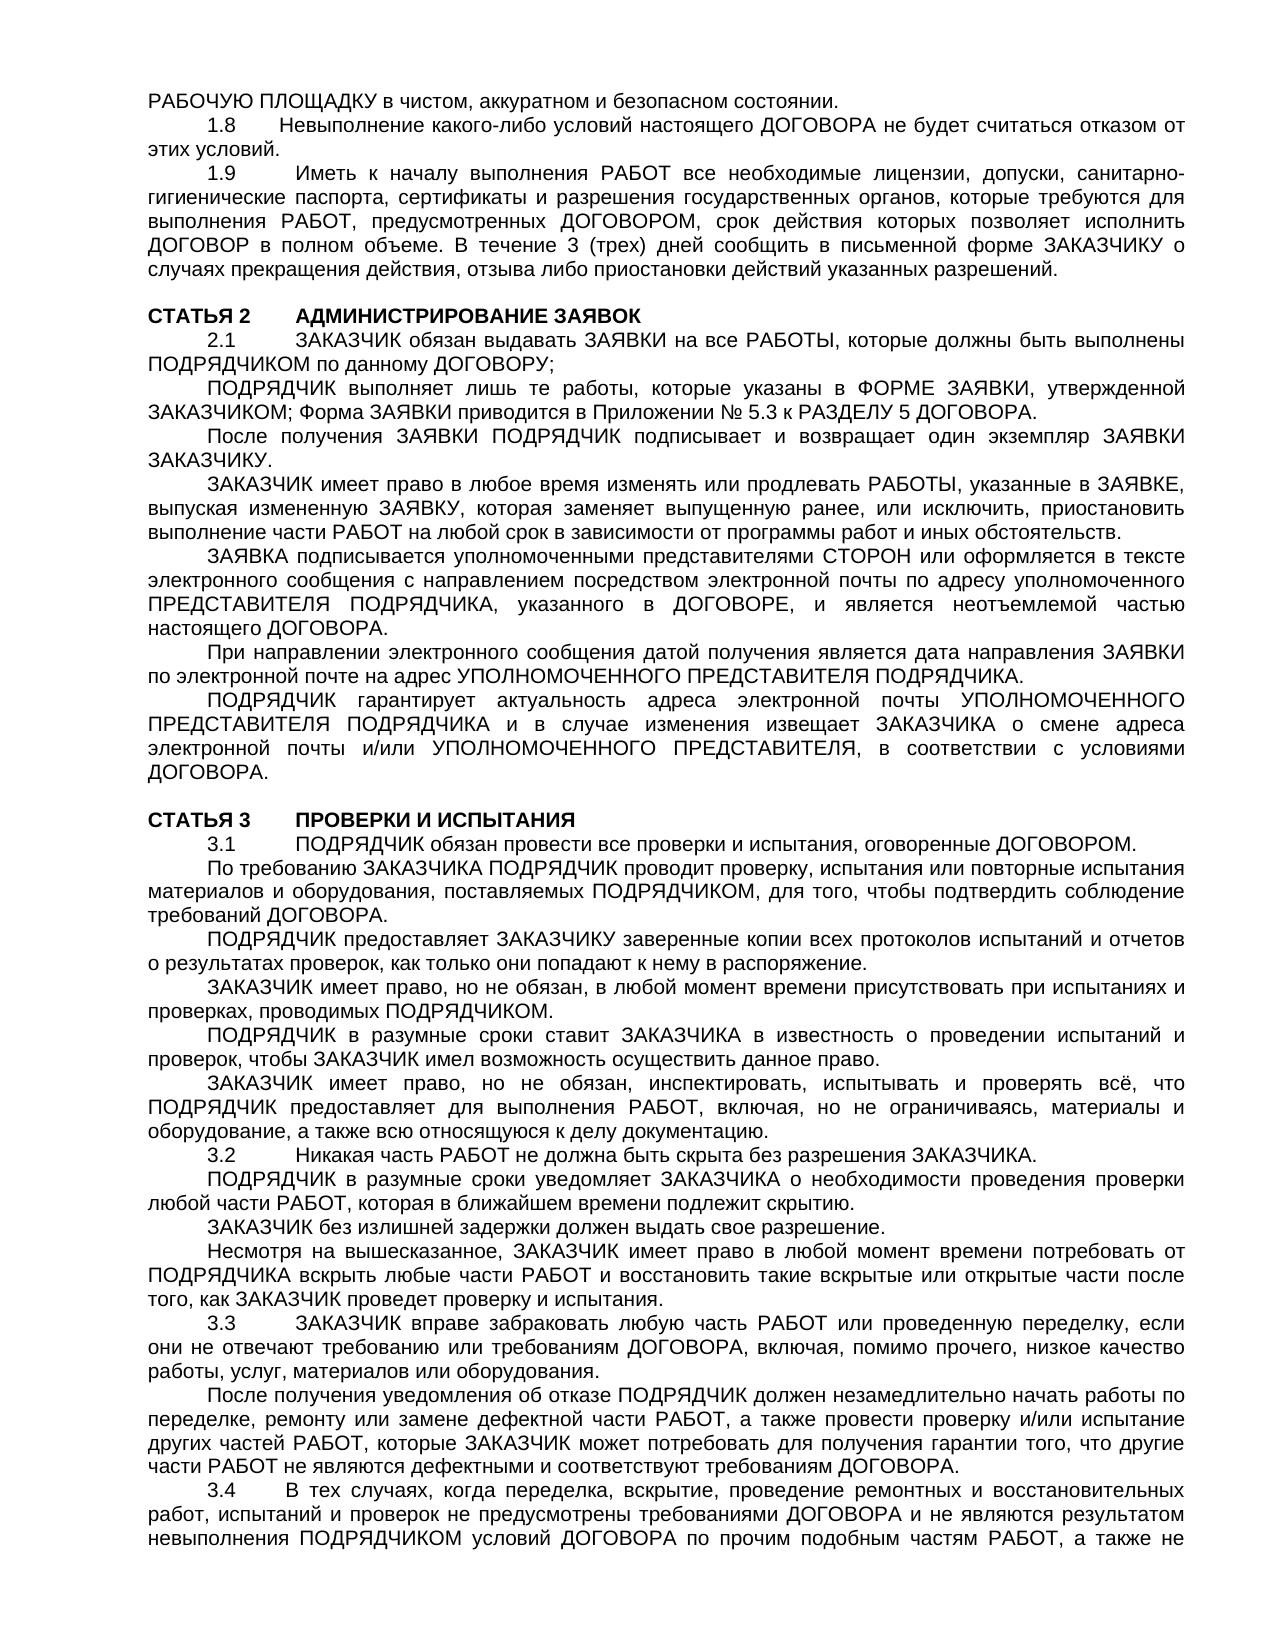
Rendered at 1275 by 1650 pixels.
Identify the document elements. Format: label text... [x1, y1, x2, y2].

text ЗАКАЗЧИК имеет право, но не обязан, инспектировать, испытывать и проверять всё, что ПОДРЯДЧИК предоставляет для выполнения РАБОТ, включая, но не ограничиваясь, материалы и оборудование, а также всю относящуюся к делу документацию. [148, 1071, 1186, 1143]
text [148, 89, 1186, 113]
text 3.2 Никакая часть РАБОТ не должна быть скрыта без разрешения ЗАКАЗЧИКА. [148, 1143, 1186, 1167]
text При направлении электронного сообщения датой получения является дата направления ЗАЯВКИ по электронной почте на адрес УПОЛНОМОЧЕННОГО ПРЕДСТАВИТЕЛЯ ПОДРЯДЧИКА. [148, 640, 1186, 688]
text 1.9 Иметь к началу выполнения РАБОТ все необходимые лицензии, допуски, санитарно-гигиенические паспорта, сертификаты и разрешения государственных органов, которые требуются для выполнения РАБОТ, предусмотренных ДОГОВОРОМ, срок действия которых позволяет исполнить ДОГОВОР в полном объеме. В течение 3 (трех) дней сообщить в письменной форме ЗАКАЗЧИКУ о случаях прекращения действия, отзыва либо приостановки действий указанных разрешений. [148, 161, 1186, 280]
list АДМИНИСТРИРОВАНИЕ ЗАЯВОК [148, 304, 1186, 328]
text 1.8 Невыполнение какого-либо условий настоящего ДОГОВОРА не будет считаться отказом от этих условий. [148, 113, 1186, 161]
text ПОДРЯДЧИК выполняет лишь те работы, которые указаны в ФОРМЕ ЗАЯВКИ, утвержденной ЗАКАЗЧИКОМ; Форма ЗАЯВКИ приводится в Приложении № 5.3 к РАЗДЕЛУ 5 ДОГОВОРА. [148, 376, 1186, 424]
text ПОДРЯДЧИК в разумные сроки ставит ЗАКАЗЧИКА в известность о проведении испытаний и проверок, чтобы ЗАКАЗЧИК имел возможность осуществить данное право. [148, 1023, 1186, 1071]
list ЗАКАЗЧИК обязан выдавать ЗАЯВКИ на все РАБОТЫ, которые должны быть выполнены ПОДРЯДЧИКОМ по данному ДОГОВОРУ; [148, 328, 1186, 376]
text 3.1 ПОДРЯДЧИК обязан провести все проверки и испытания, оговоренные ДОГОВОРОМ. [148, 831, 1186, 855]
text После получения ЗАЯВКИ ПОДРЯДЧИК подписывает и возвращает один экземпляр ЗАЯВКИ ЗАКАЗЧИКУ. [148, 424, 1186, 472]
text ЗАЯВКА подписывается уполномоченными представителями СТОРОН или оформляется в тексте электронного сообщения с направлением посредством электронной почты по адресу уполномоченного ПРЕДСТАВИТЕЛЯ ПОДРЯДЧИКА, указанного в ДОГОВОРЕ, и является неотъемлемой частью настоящего ДОГОВОРА. [148, 544, 1186, 640]
text ЗАКАЗЧИК имеет право в любое время изменять или продлевать РАБОТЫ, указанные в ЗАЯВКЕ, выпуская измененную ЗАЯВКУ, которая заменяет выпущенную ранее, или исключить, приостановить выполнение чаcти РАБОТ на любой срок в зависимости от программы работ и иных обстоятельств. [148, 472, 1186, 544]
text По требованию ЗАКАЗЧИКА ПОДРЯДЧИК проводит проверку, испытания или повторные испытания материалов и оборудования, поставляемых ПОДРЯДЧИКОМ, для того, чтобы подтвердить соблюдение требований ДОГОВОРА. [148, 855, 1186, 927]
text Несмотря на вышесказанное, ЗАКАЗЧИК имеет право в любой момент времени потребовать от ПОДРЯДЧИКА вскрыть любые части РАБОТ и восстановить такие вскрытые или открытые части после того, как ЗАКАЗЧИК проведет проверку и испытания. [148, 1239, 1186, 1311]
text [148, 1478, 1186, 1550]
text ЗАКАЗЧИК без излишней задержки должен выдать свое разрешение. [148, 1215, 1186, 1239]
list ПРОВЕРКИ И ИСПЫТАНИЯ [148, 807, 1186, 831]
text После получения уведомления об отказе ПОДРЯДЧИК должен незамедлительно начать работы по переделке, ремонту или замене дефектной части РАБОТ, а также провести проверку и/или испытание других частей РАБОТ, которые ЗАКАЗЧИК может потребовать для получения гарантии того, что другие части РАБОТ не являются дефектными и соответствуют требованиям ДОГОВОРА. [148, 1382, 1186, 1478]
text ЗАКАЗЧИК имеет право, но не обязан, в любой момент времени присутствовать при испытаниях и проверках, проводимых ПОДРЯДЧИКОМ. [148, 975, 1186, 1023]
text ПОДРЯДЧИК в разумные сроки уведомляет ЗАКАЗЧИКА о необходимости проведения проверки любой части РАБОТ, которая в ближайшем времени подлежит скрытию. [148, 1167, 1186, 1215]
text 3.3 ЗАКАЗЧИК вправе забраковать любую часть РАБОТ или проведенную переделку, если они не отвечают требованию или требованиям ДОГОВОРА, включая, помимо прочего, низкое качество работы, услуг, материалов или оборудования. [148, 1311, 1186, 1382]
text ПОДРЯДЧИК гарантирует актуальность адреса электронной почты УПОЛНОМОЧЕННОГО ПРЕДСТАВИТЕЛЯ ПОДРЯДЧИКА и в случае изменения извещает ЗАКАЗЧИКА о смене адреса электронной почты и/или УПОЛНОМОЧЕННОГО ПРЕДСТАВИТЕЛЯ, в соответствии с условиями ДОГОВОРА. [148, 688, 1186, 783]
text ПОДРЯДЧИК предоставляет ЗАКАЗЧИКУ заверенные копии всех протоколов испытаний и отчетов о результатах проверок, как только они попадают к нему в распоряжение. [148, 927, 1186, 975]
